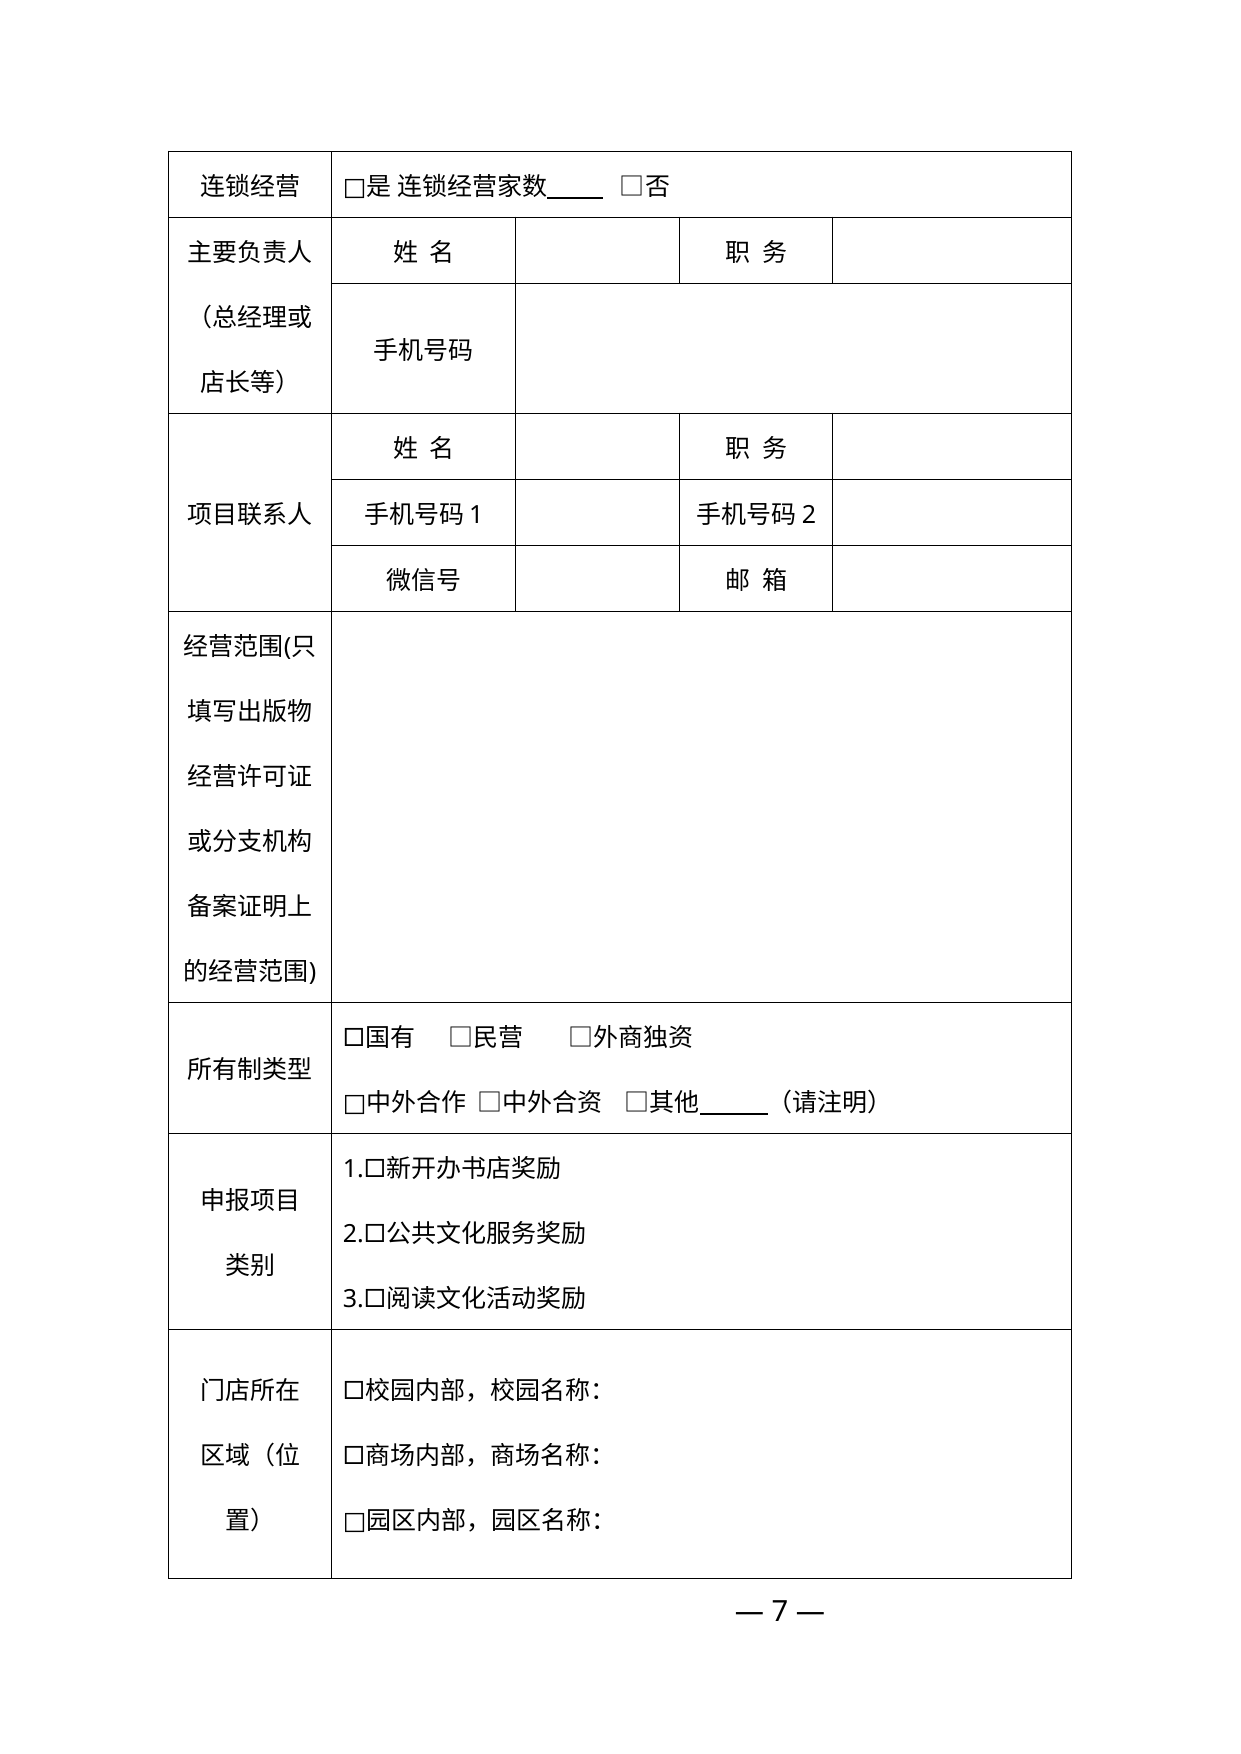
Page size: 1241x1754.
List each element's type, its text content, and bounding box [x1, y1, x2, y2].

table_cell [833, 414, 1071, 479]
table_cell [332, 1330, 1071, 1578]
table_cell [833, 218, 1071, 283]
table_cell □是 连锁经营家数 □否 [332, 152, 1071, 217]
table_cell 所有制类型 [169, 1003, 331, 1133]
table_cell [516, 218, 679, 283]
table_cell 手机号码1 [332, 480, 515, 545]
table_cell 经营范围(只填写出版物经营许可证或分支机构备案证明上的经营范围) [169, 612, 331, 1002]
table_cell [516, 480, 679, 545]
table_cell 国有 □民营 □外商独资 □中外合作 □中外合资 □其他 （请注明） [332, 1003, 1071, 1133]
table_cell [516, 546, 679, 611]
table_cell 手机号码2 [680, 480, 832, 545]
table_cell [332, 612, 1071, 1002]
table_cell 手机号码 [332, 284, 515, 413]
table_cell 姓 名 [332, 218, 515, 283]
table_cell 微信号 [332, 546, 515, 611]
table_cell 1.新开办书店奖励 2.公共文化服务奖励 3.阅读文化活动奖励 [332, 1134, 1071, 1329]
table_cell 连锁经营 [169, 152, 331, 217]
table_cell 姓 名 [332, 414, 515, 479]
table_cell 主要负责人（总经理或店长等） [169, 218, 331, 413]
table_cell 申报项目 类别 [169, 1134, 331, 1329]
table_cell [833, 546, 1071, 611]
table_cell 职 务 [680, 414, 832, 479]
table_cell [833, 480, 1071, 545]
table_cell 职 务 [680, 218, 832, 283]
table_cell 门店所在 区域（位置） [169, 1330, 331, 1578]
table_cell 项目联系人 [169, 414, 331, 611]
table_cell [516, 414, 679, 479]
table_cell [516, 284, 1071, 413]
table_cell 邮 箱 [680, 546, 832, 611]
